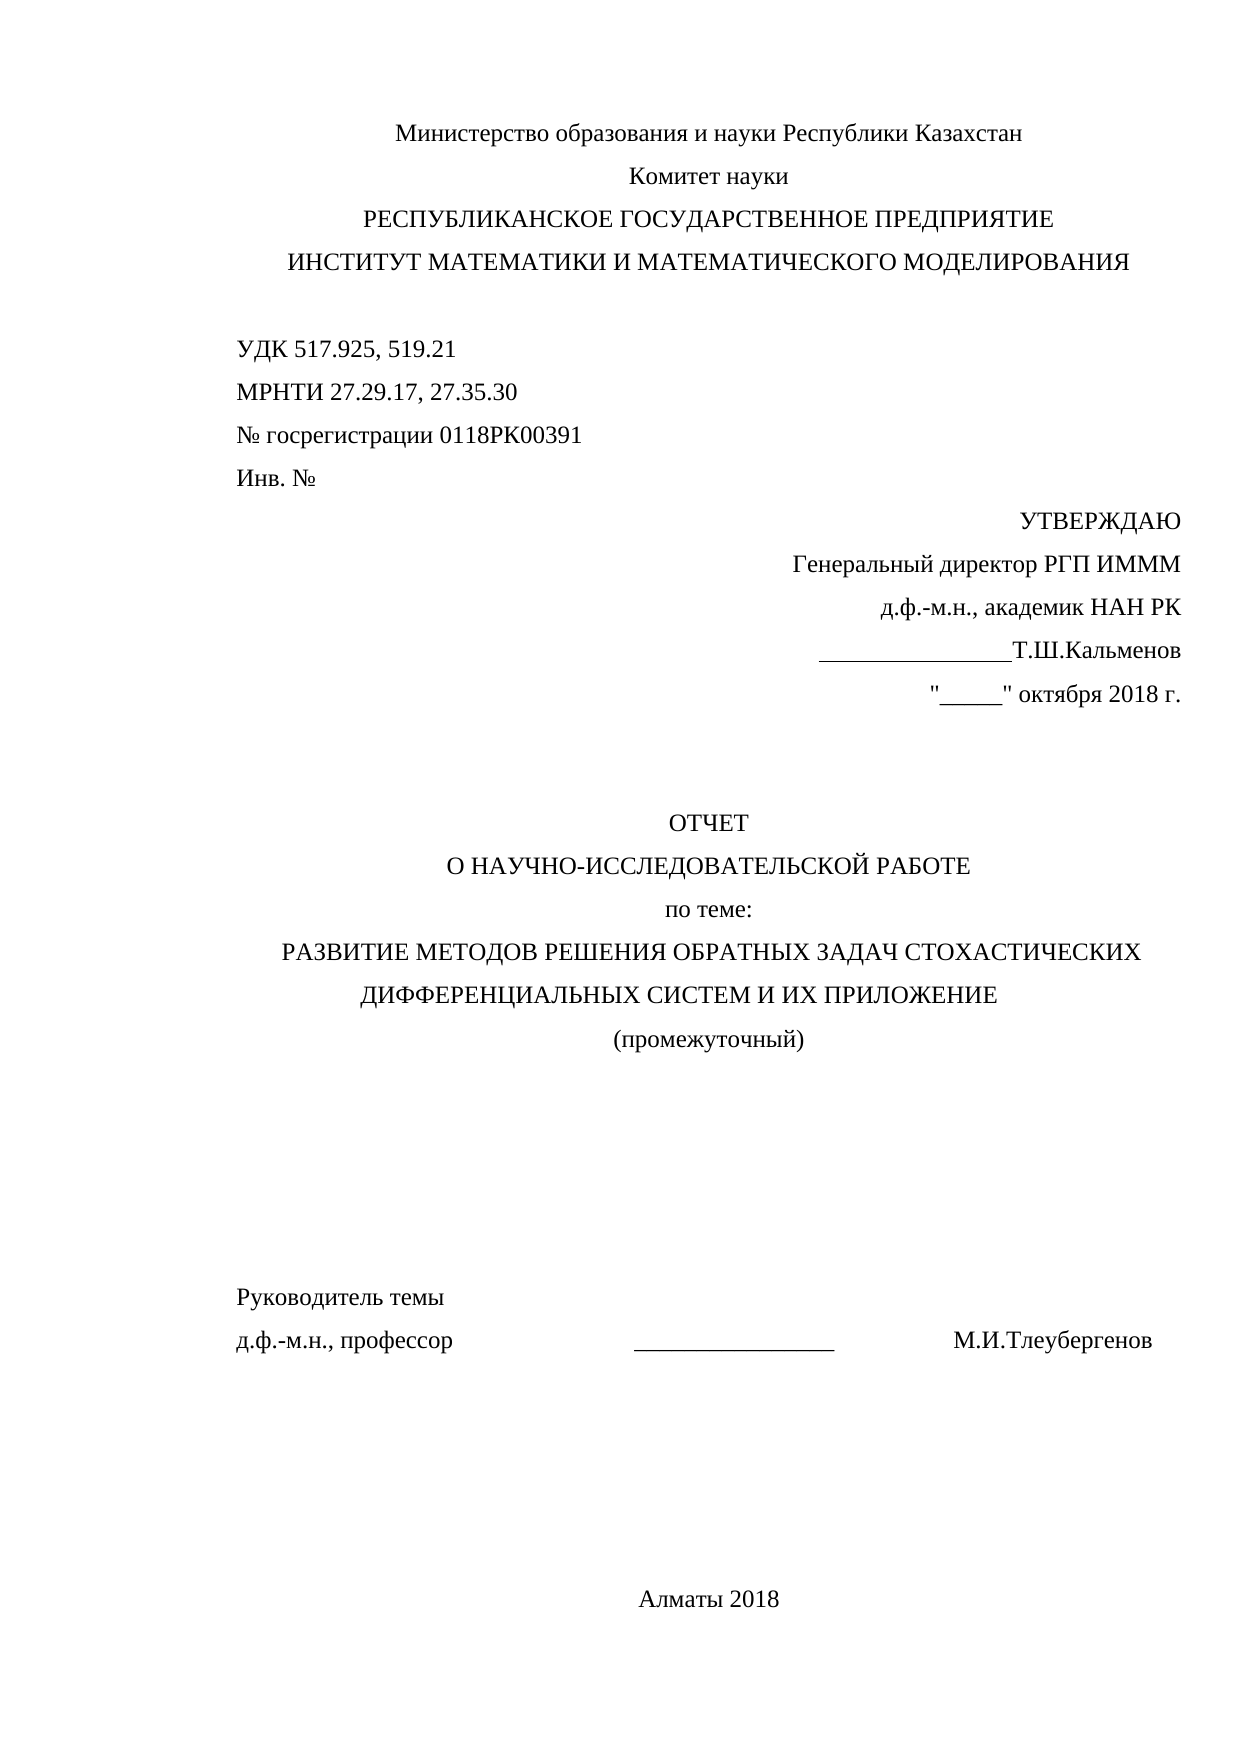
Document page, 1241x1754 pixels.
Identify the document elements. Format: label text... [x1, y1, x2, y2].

text № госрегистрации 0118РК00391 [177, 420, 1181, 449]
text (промежуточный) [177, 1024, 1181, 1052]
text Министерство образования и науки Республики Казахстан [177, 118, 1181, 147]
text УДК 517.925, 519.21 [177, 334, 1181, 362]
text ОТЧЕТ [177, 808, 1181, 837]
text УТВЕРЖДАЮ [177, 506, 1181, 535]
text Т.Ш.Кальменов [177, 636, 1181, 664]
text по теме: [177, 894, 1181, 923]
text Комитет науки [177, 161, 1181, 190]
text д.ф.-м.н., профессор ________________ М.И.Тлеубергенов [177, 1326, 1181, 1354]
text РЕСПУБЛИКАНСКОЕ ГОСУДАРСТВЕННОЕ ПРЕДПРИЯТИЕ [177, 204, 1181, 233]
text МРНТИ 27.29.17, 27.35.30 [177, 377, 1181, 406]
text Инв. № [177, 463, 1181, 492]
text Руководитель темы [177, 1282, 1181, 1311]
text Алматы 2018 [177, 1584, 1181, 1613]
text ИНСТИТУТ МАТЕМАТИКИ И МАТЕМАТИЧЕСКОГО МОДЕЛИРОВАНИЯ [177, 247, 1181, 276]
text д.ф.-м.н., академик НАН РК [177, 592, 1181, 621]
text Генеральный директор РГП ИМММ [177, 549, 1181, 578]
text О НАУЧНО-ИССЛЕДОВАТЕЛЬСКОЙ РАБОТЕ [177, 851, 1181, 880]
text "_____" октября 2018 г. [177, 679, 1181, 707]
text РАЗВИТИЕ МЕТОДОВ РЕШЕНИЯ ОБРАТНЫХ ЗАДАЧ СТОХАСТИЧЕСКИХ ДИФФЕРЕНЦИАЛЬНЫХ СИСТЕМ И ИХ ПРИЛОЖЕНИЕ [177, 937, 1181, 1009]
